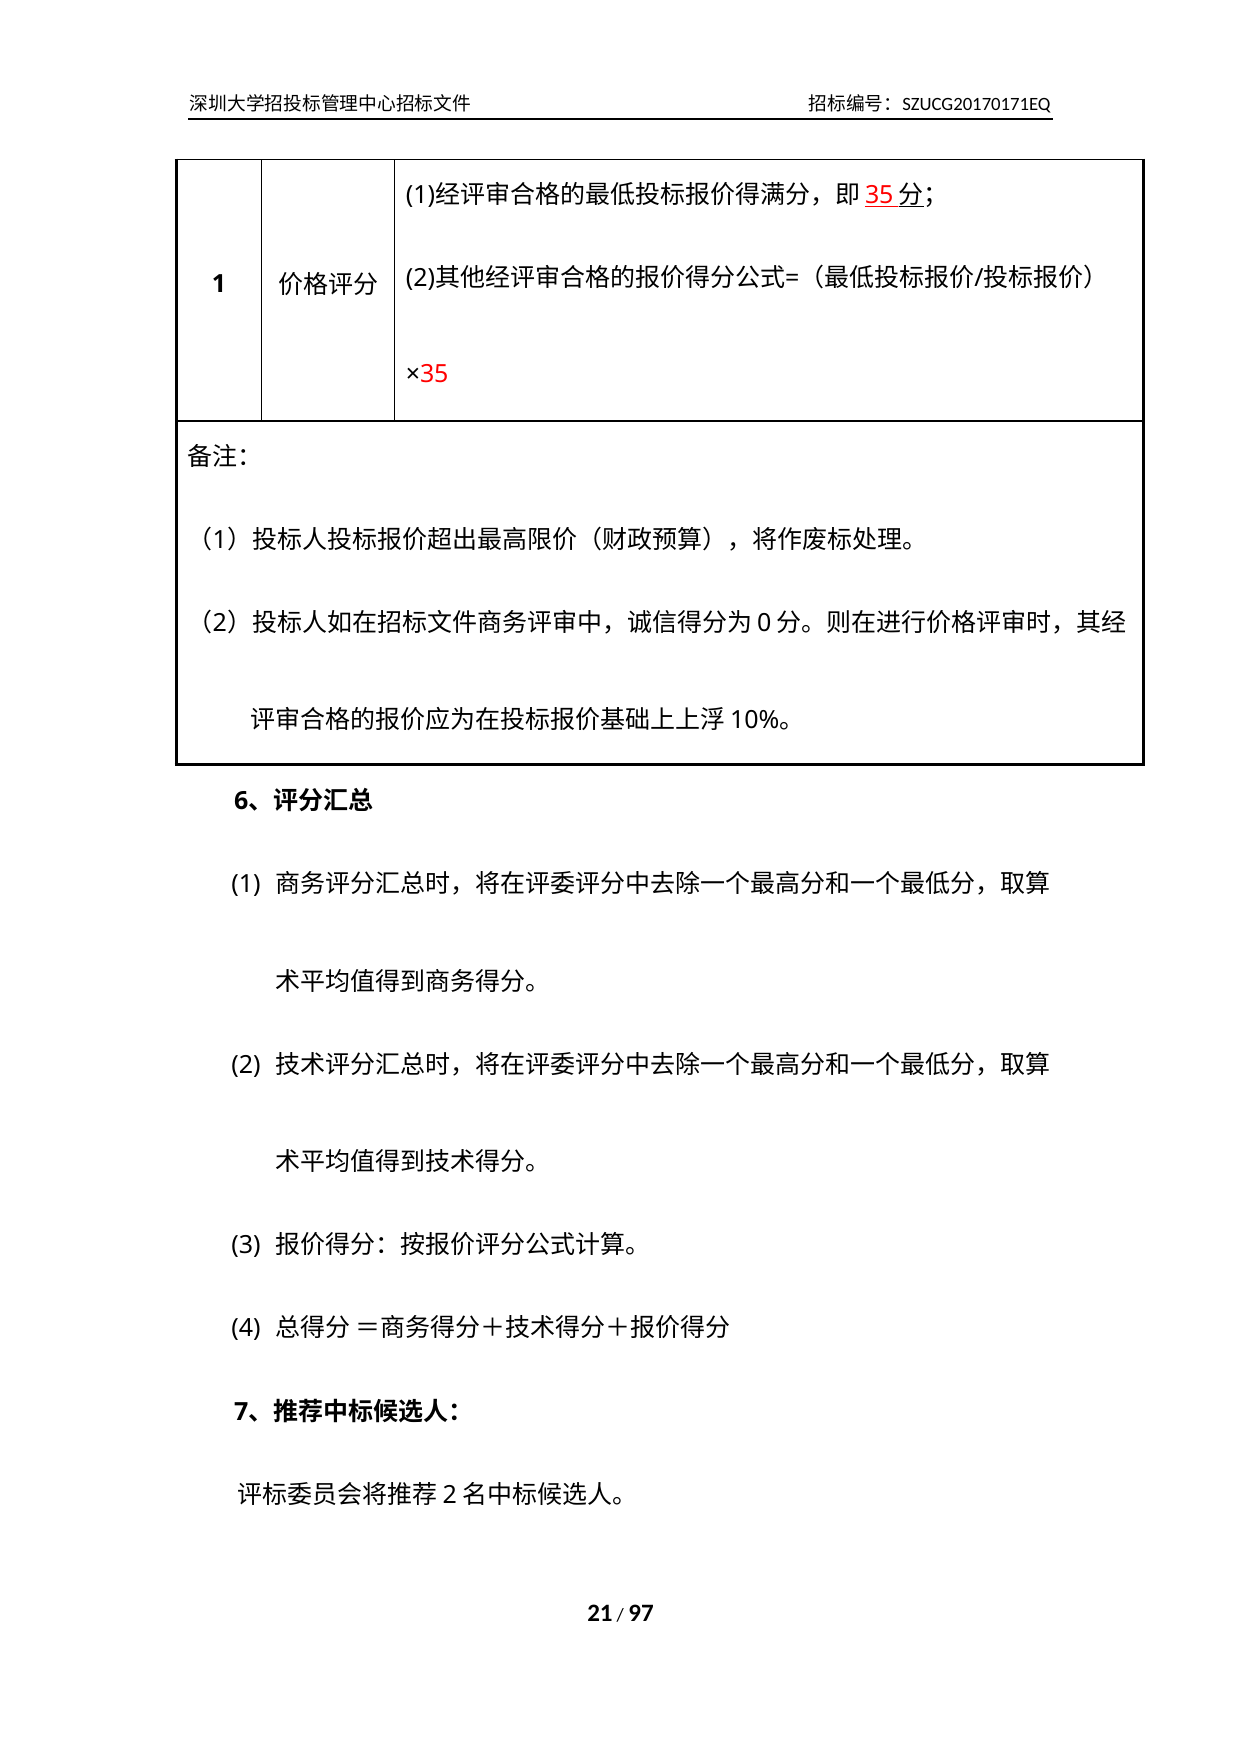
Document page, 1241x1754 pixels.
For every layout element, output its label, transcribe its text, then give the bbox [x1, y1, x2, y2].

table_cell (1)经评审合格的最低投标报价得满分，即35分； (2)其他经评审合格的报价得分公式=（最低投标报价/投标报价）×35 [395, 160, 1142, 420]
text 6、评分汇总 [234, 766, 1053, 831]
list 商务评分汇总时，将在评委评分中去除一个最高分和一个最低分，取算术平均值得到商务得分。 [231, 849, 1053, 1012]
text 评标委员会将推荐2名中标候选人。 [187, 1460, 1053, 1525]
list 总得分 ＝商务得分＋技术得分＋报价得分 [231, 1293, 1053, 1358]
list 技术评分汇总时，将在评委评分中去除一个最高分和一个最低分，取算术平均值得到技术得分。 [231, 1030, 1053, 1192]
table_cell 1 [178, 160, 261, 420]
table_cell 价格评分 [262, 160, 394, 420]
table_cell 备注： （1）投标人投标报价超出最高限价（财政预算），将作废标处理。 （2）投标人如在招标文件商务评审中，诚信得分为0分。则在进行价格评审时，其经评审合格的报价应为在投标报价基础上上浮10%。 [178, 422, 1142, 763]
list 报价得分：按报价评分公式计算。 [231, 1210, 1053, 1275]
text 7、推荐中标候选人： [234, 1377, 1053, 1442]
